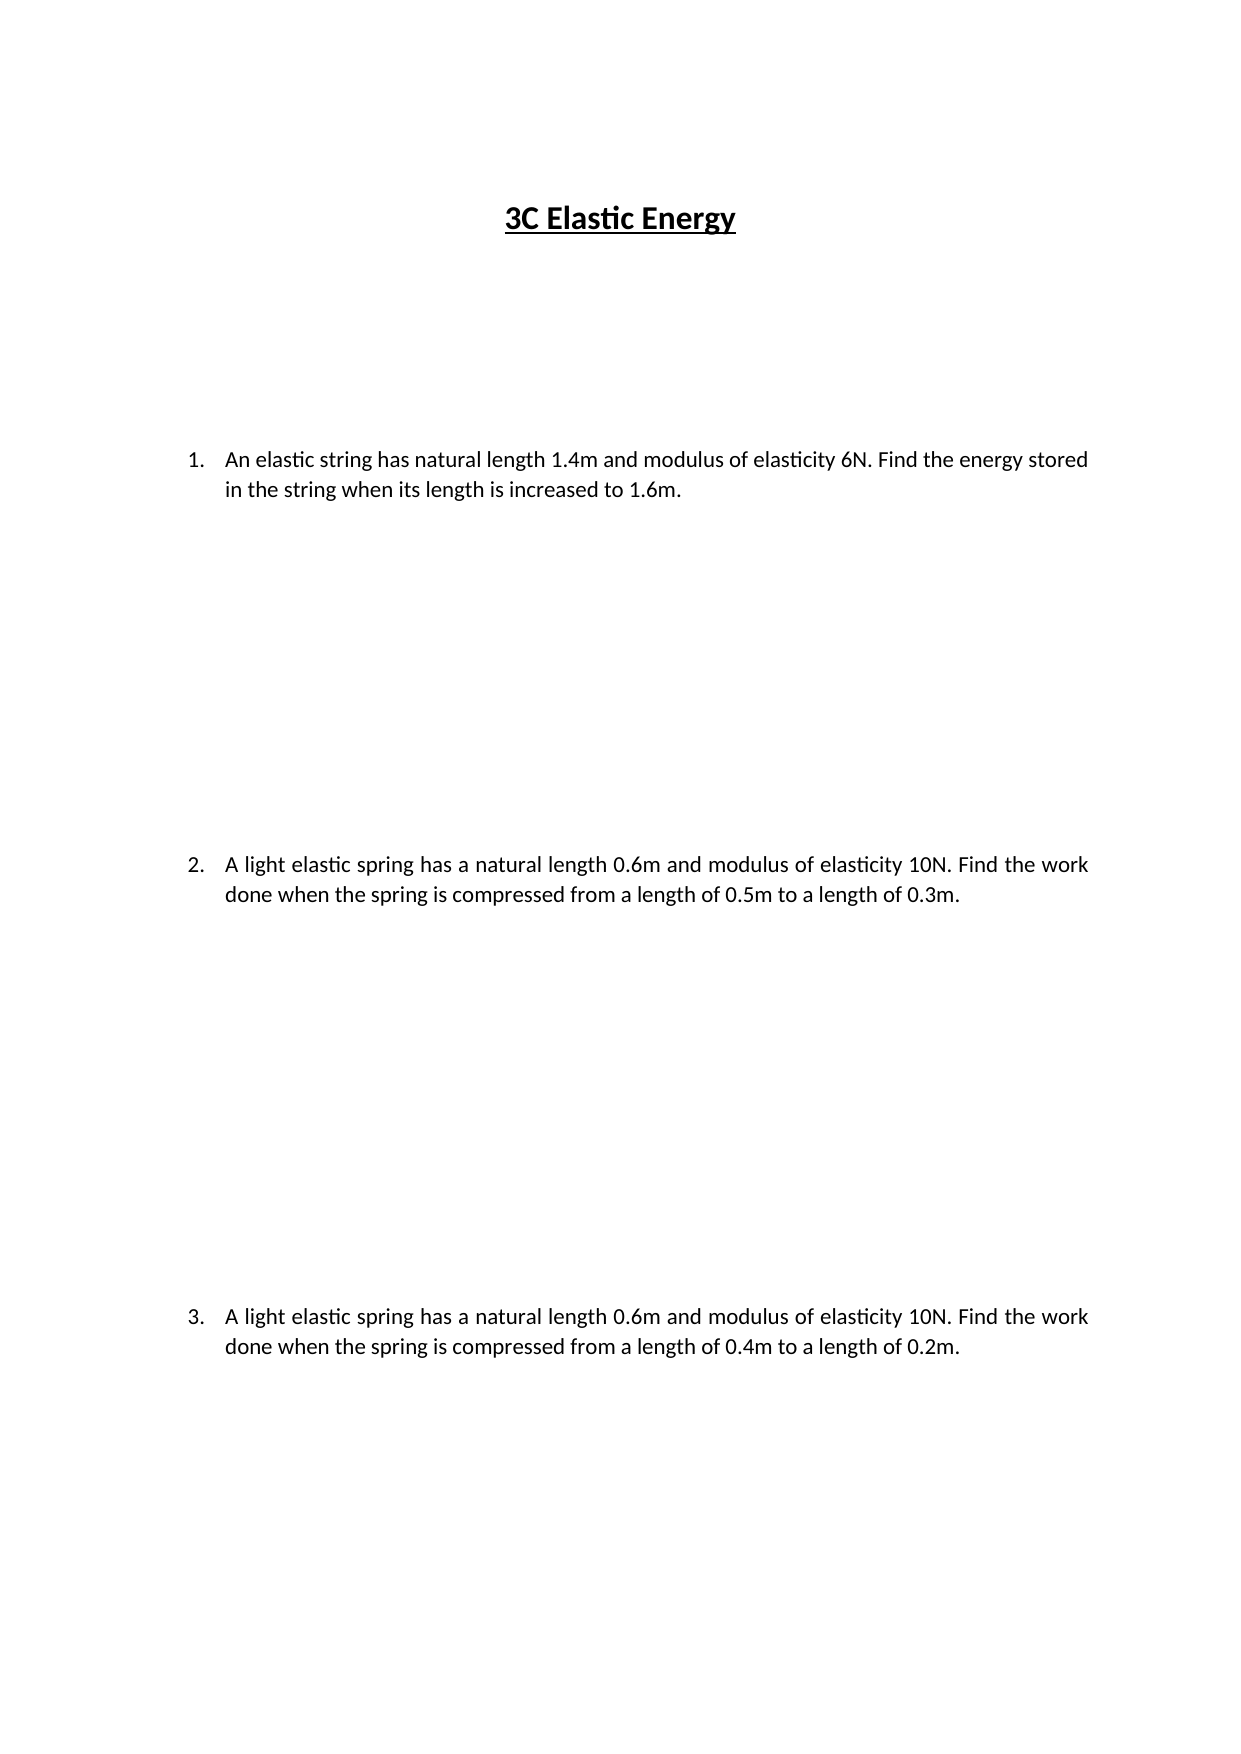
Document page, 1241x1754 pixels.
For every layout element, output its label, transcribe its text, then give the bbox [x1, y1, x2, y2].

list An elastic string has natural length 1.4m and modulus of elasticity 6N. Find the energy stored in the string when its length is increased to 1.6m. [187, 445, 1090, 503]
list A light elastic spring has a natural length 0.6m and modulus of elasticity 10N. Find the work done when the spring is compressed from a length of 0.5m to a length of 0.3m. [187, 850, 1090, 908]
text 3C Elastic Energy [150, 197, 1090, 238]
list A light elastic spring has a natural length 0.6m and modulus of elasticity 10N. Find the work done when the spring is compressed from a length of 0.4m to a length of 0.2m. [187, 1302, 1090, 1361]
